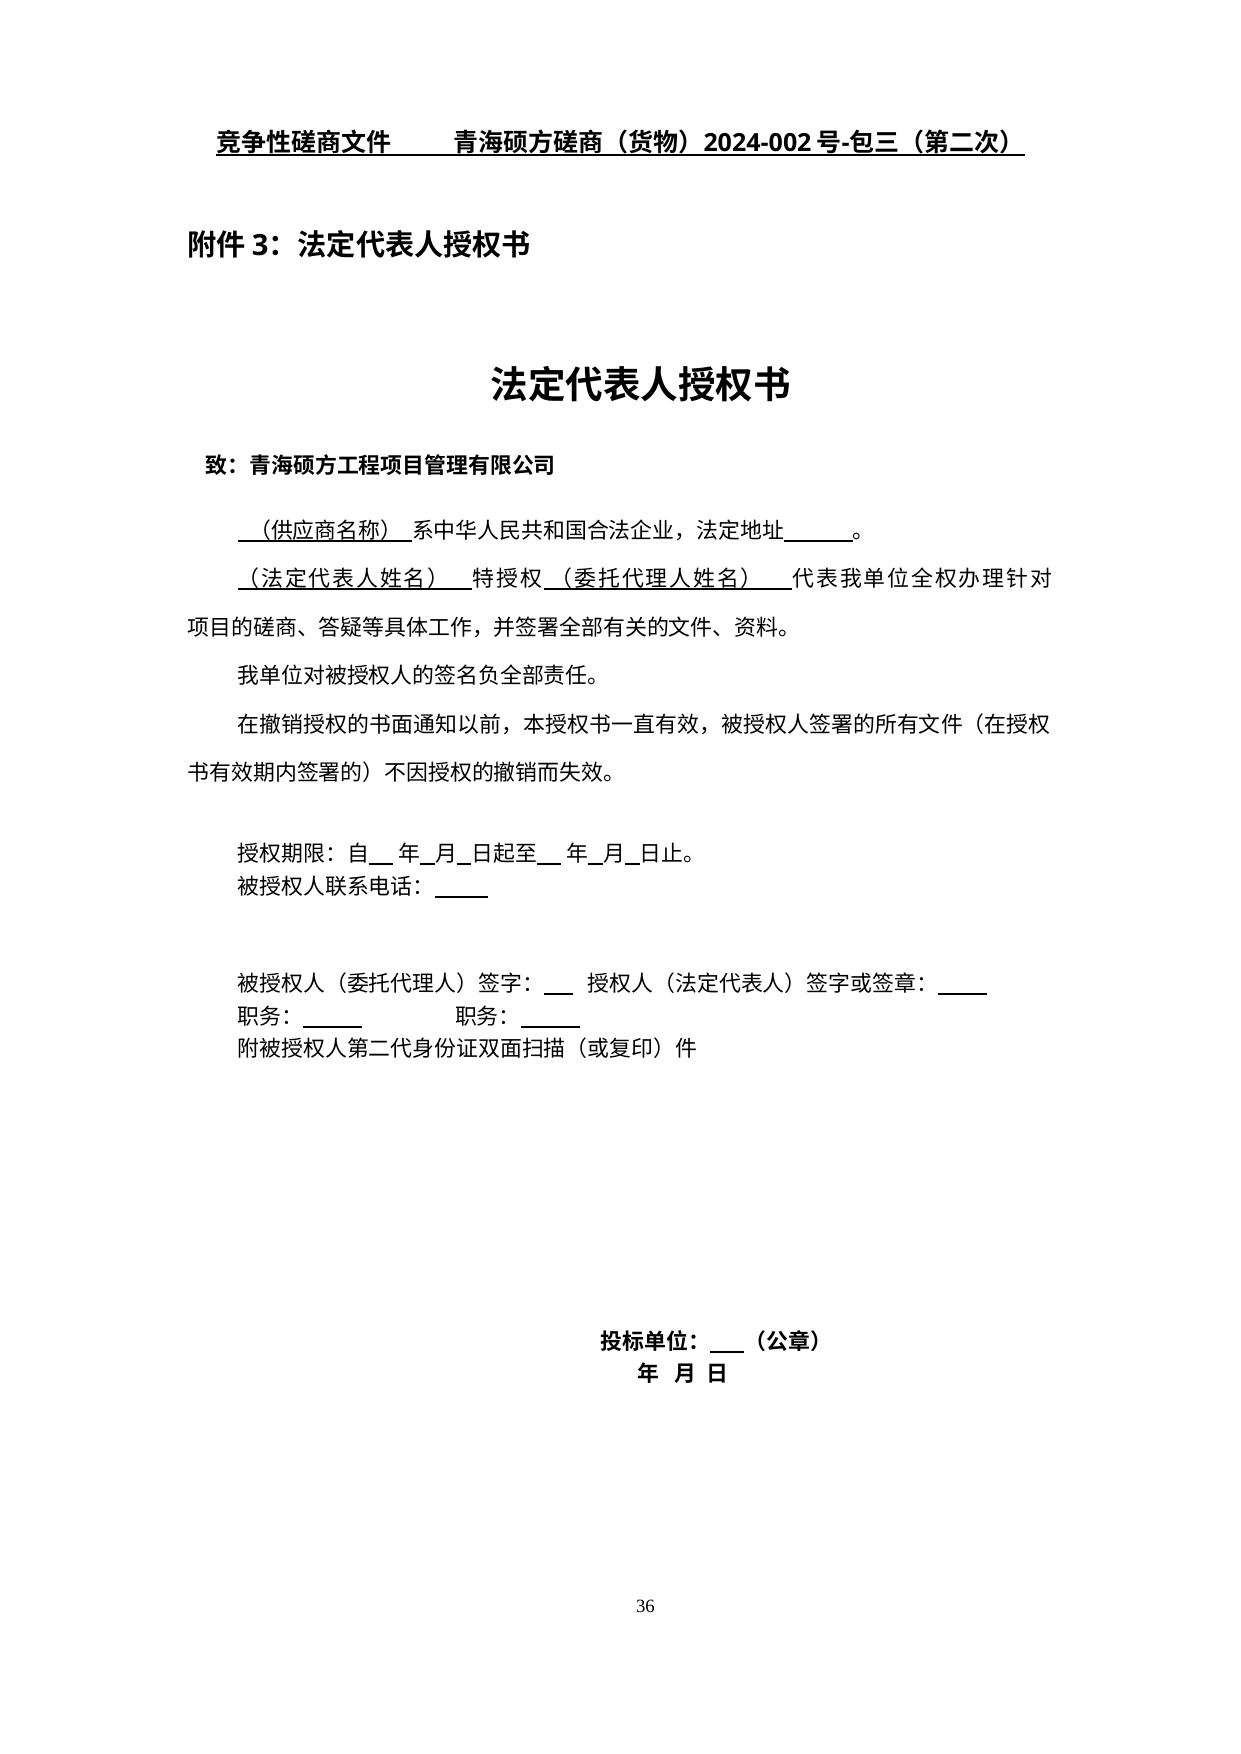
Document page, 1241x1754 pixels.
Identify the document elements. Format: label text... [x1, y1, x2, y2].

text 法定代表人授权书 [187, 350, 1053, 415]
text 我单位对被授权人的签名负全部责任。 [187, 658, 1053, 690]
text 职务： 职务： [187, 998, 1053, 1031]
text （供应商名称） 系中华人民共和国合法企业，法定地址 。 [187, 512, 1053, 545]
text 致：青海硕方工程项目管理有限公司 [187, 447, 1053, 480]
text （法定代表人姓名） 特授权 （委托代理人姓名） 代表我单位全权办理针对 项目的磋商、答疑等具体工作，并签署全部有关的文件、资料。 [187, 561, 1053, 642]
text 附被授权人第二代身份证双面扫描（或复印）件 [187, 1031, 1053, 1063]
text 投标单位： （公章） [187, 1323, 1053, 1356]
text 被授权人（委托代理人）签字： 授权人（法定代表人）签字或签章： [187, 966, 1053, 998]
text 授权期限：自 年 月 日起至 年 月 日止。 [187, 836, 1053, 868]
text 附件3：法定代表人授权书 [187, 221, 1053, 264]
text 被授权人联系电话： [187, 868, 1053, 901]
text 在撤销授权的书面通知以前，本授权书一直有效，被授权人签署的所有文件（在授权书有效期内签署的）不因授权的撤销而失效。 [187, 706, 1053, 787]
text 年 月 日 [187, 1356, 1053, 1388]
